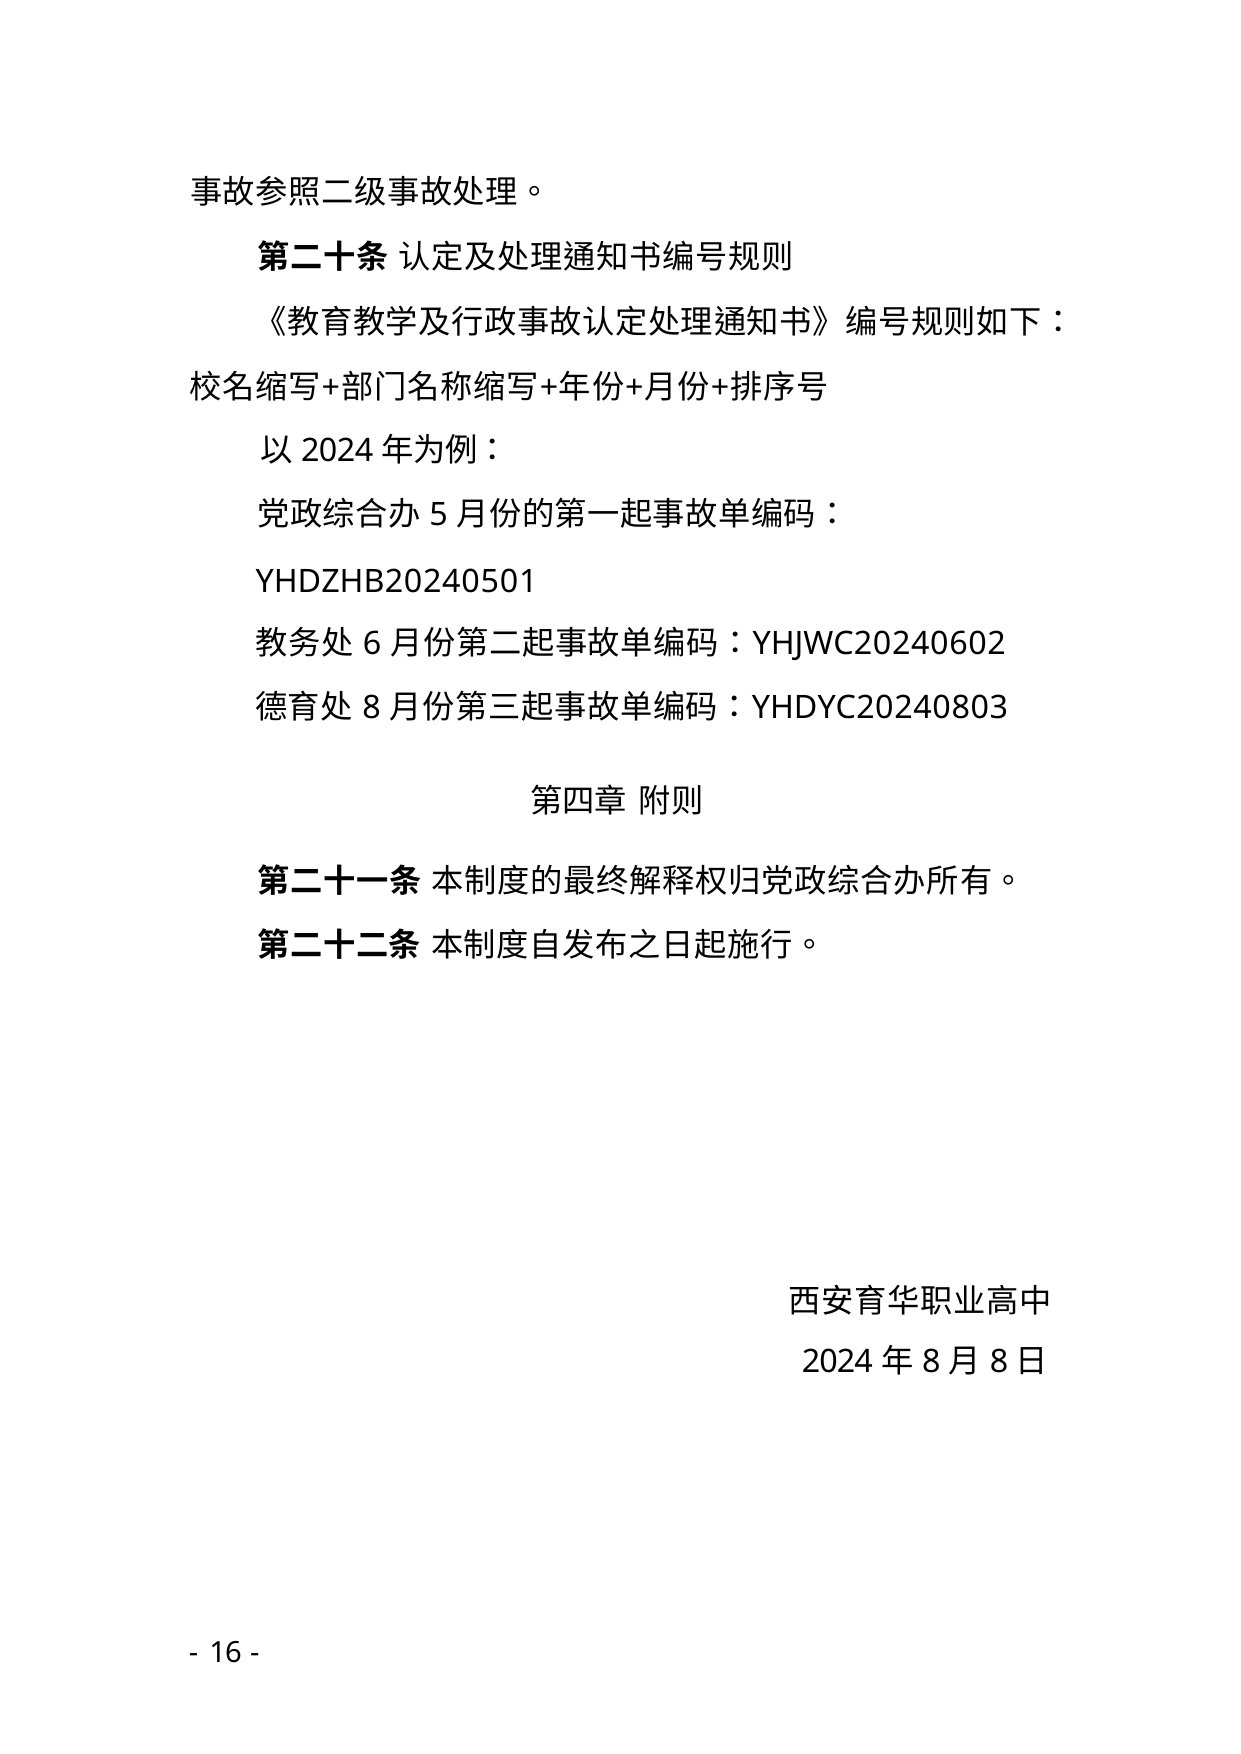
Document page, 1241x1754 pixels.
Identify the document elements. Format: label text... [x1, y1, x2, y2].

text 党政综合办 5 月份的第一起事故单编码： [257, 493, 1077, 534]
text 第二十条 认定及处理通知书编号规则 [257, 235, 1077, 277]
text 西安育华职业高中 [789, 1280, 1077, 1321]
text 《教育教学及行政事故认定处理通知书》编号规则如下： 校名缩写+部门名称缩写+年份+月份+排序号 [189, 299, 1077, 408]
text YHDZHB20240501 [255, 558, 1077, 602]
text 以 2024 年为例： [260, 429, 1077, 470]
text 2024 年 8 月 8 日 [802, 1340, 1077, 1381]
text 第四章 附则 [530, 779, 1077, 821]
text 事故参照二级事故处理。 [190, 172, 1077, 212]
text 第二十一条 本制度的最终解释权归党政综合办所有。 [257, 859, 1077, 900]
text 教务处 6 月份第二起事故单编码：YHJWC20240602 [255, 622, 1077, 662]
text 德育处 8 月份第三起事故单编码：YHDYC20240803 [255, 686, 1077, 727]
text 第二十二条 本制度自发布之日起施行。 [257, 923, 1077, 964]
